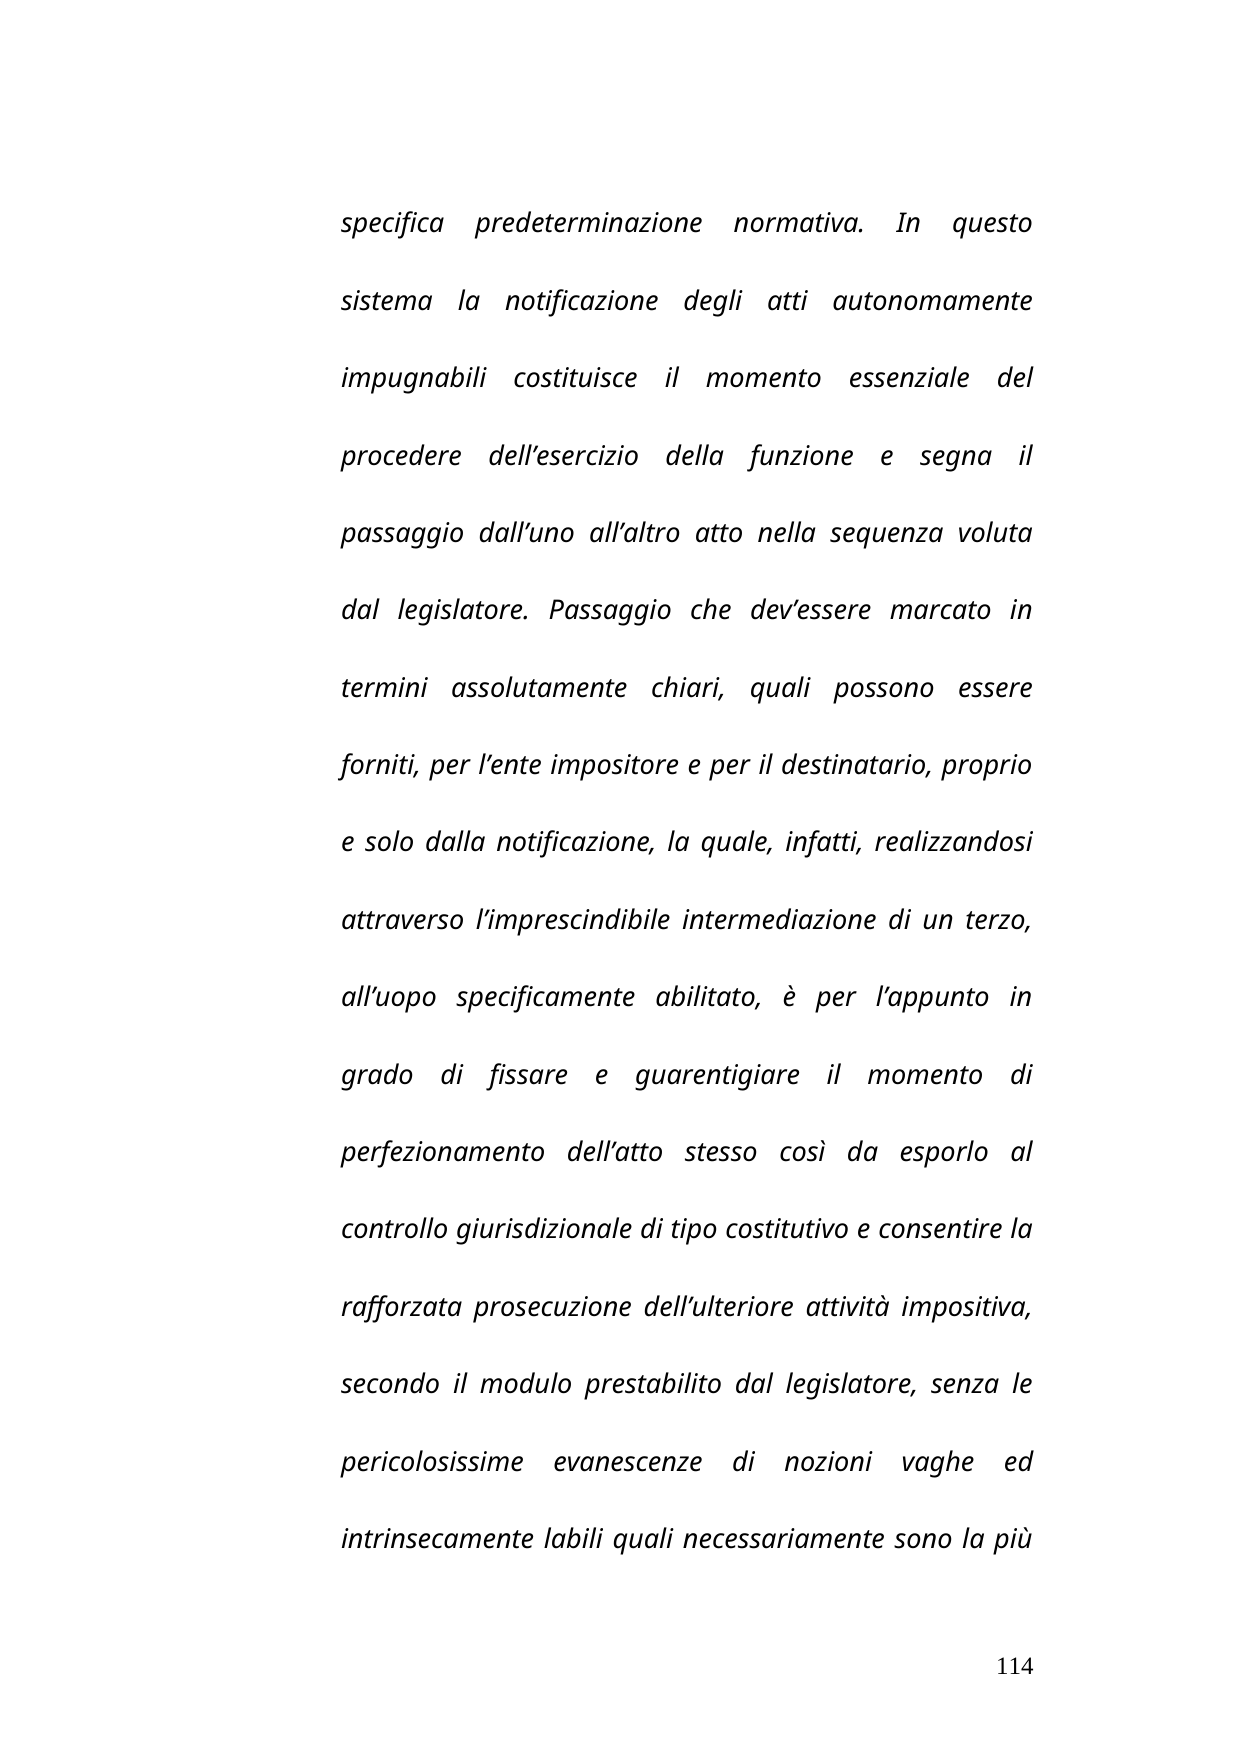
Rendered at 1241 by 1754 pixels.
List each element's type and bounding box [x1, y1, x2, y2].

list [303, 204, 1033, 1556]
